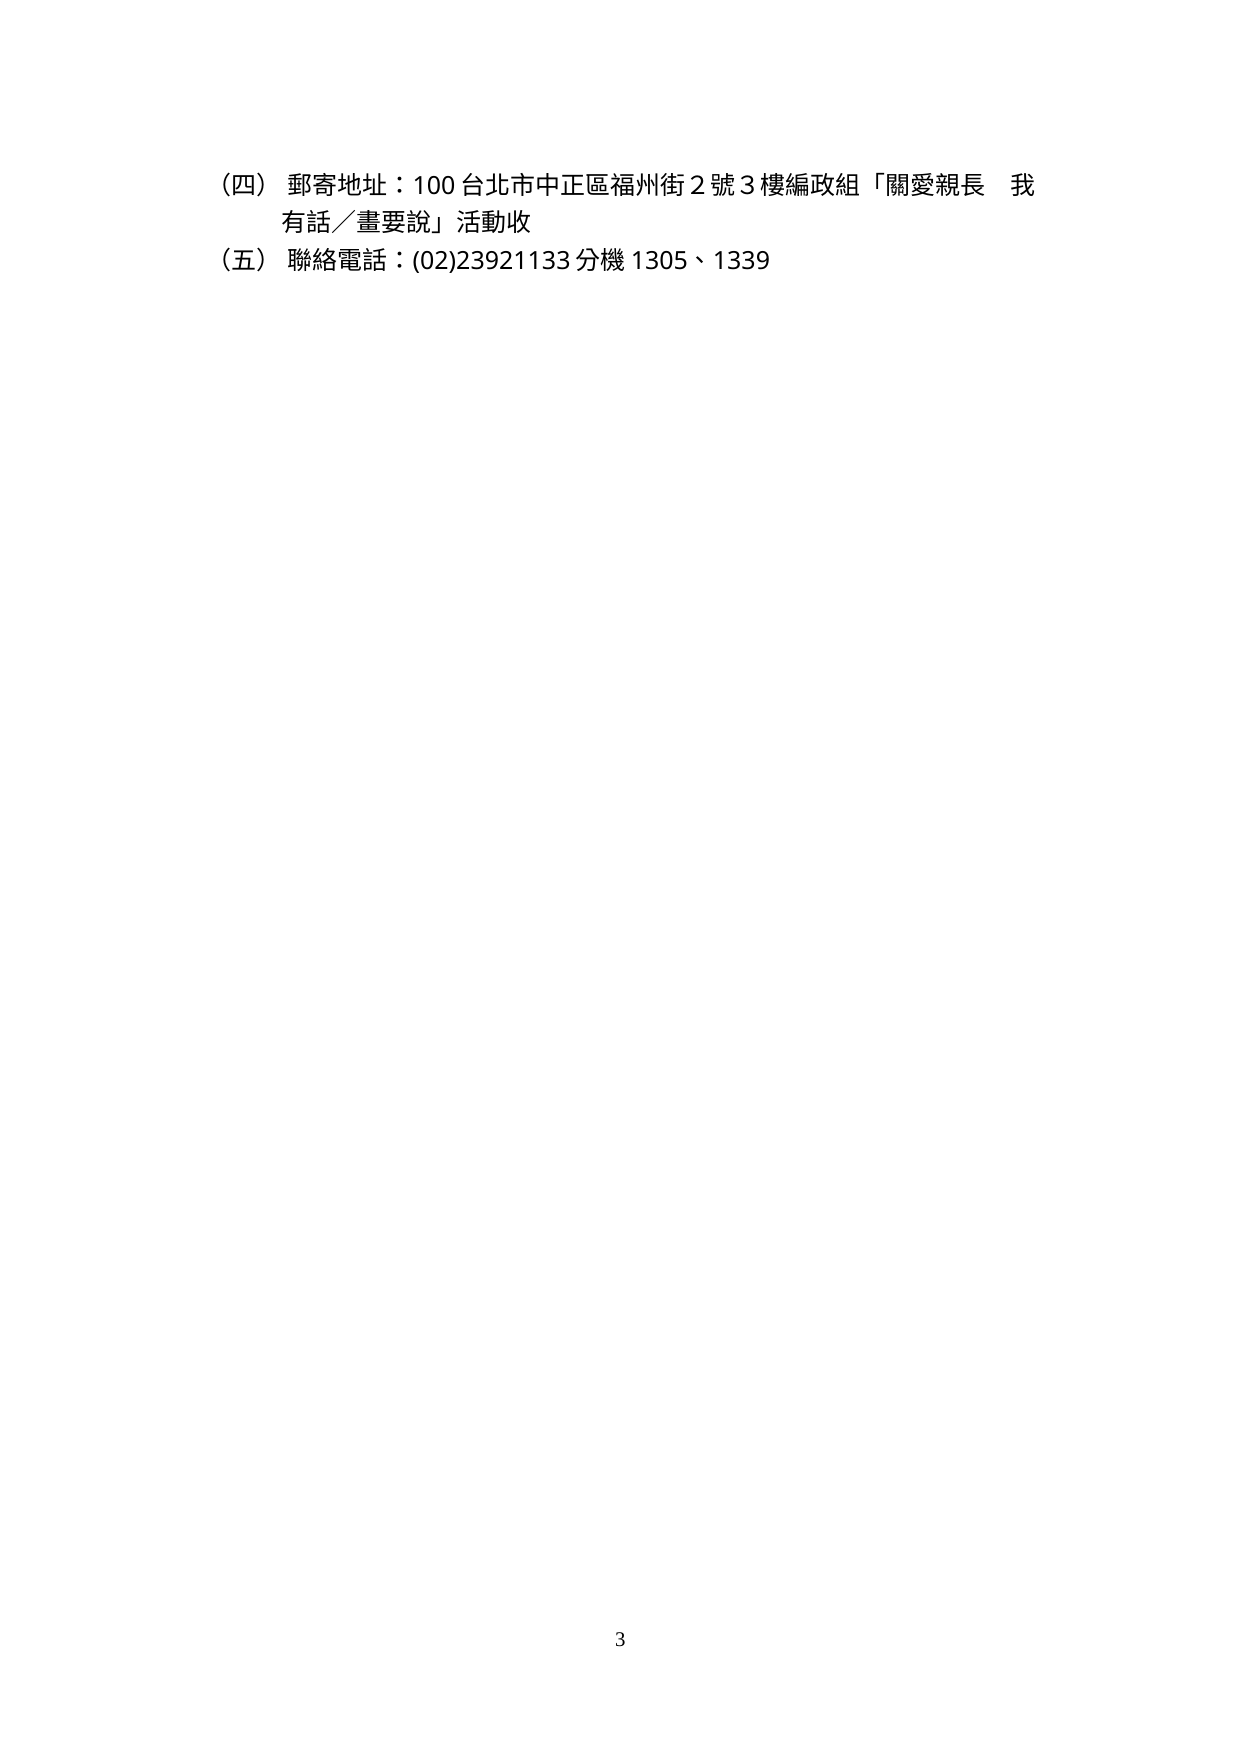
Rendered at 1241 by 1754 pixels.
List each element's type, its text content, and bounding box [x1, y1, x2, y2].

list 聯絡電話：(02)23921133分機1305、1339 [206, 239, 1053, 277]
list 郵寄地址：100台北市中正區福州街２號３樓編政組「關愛親長 我有話／畫要說」活動收 [206, 164, 1053, 239]
